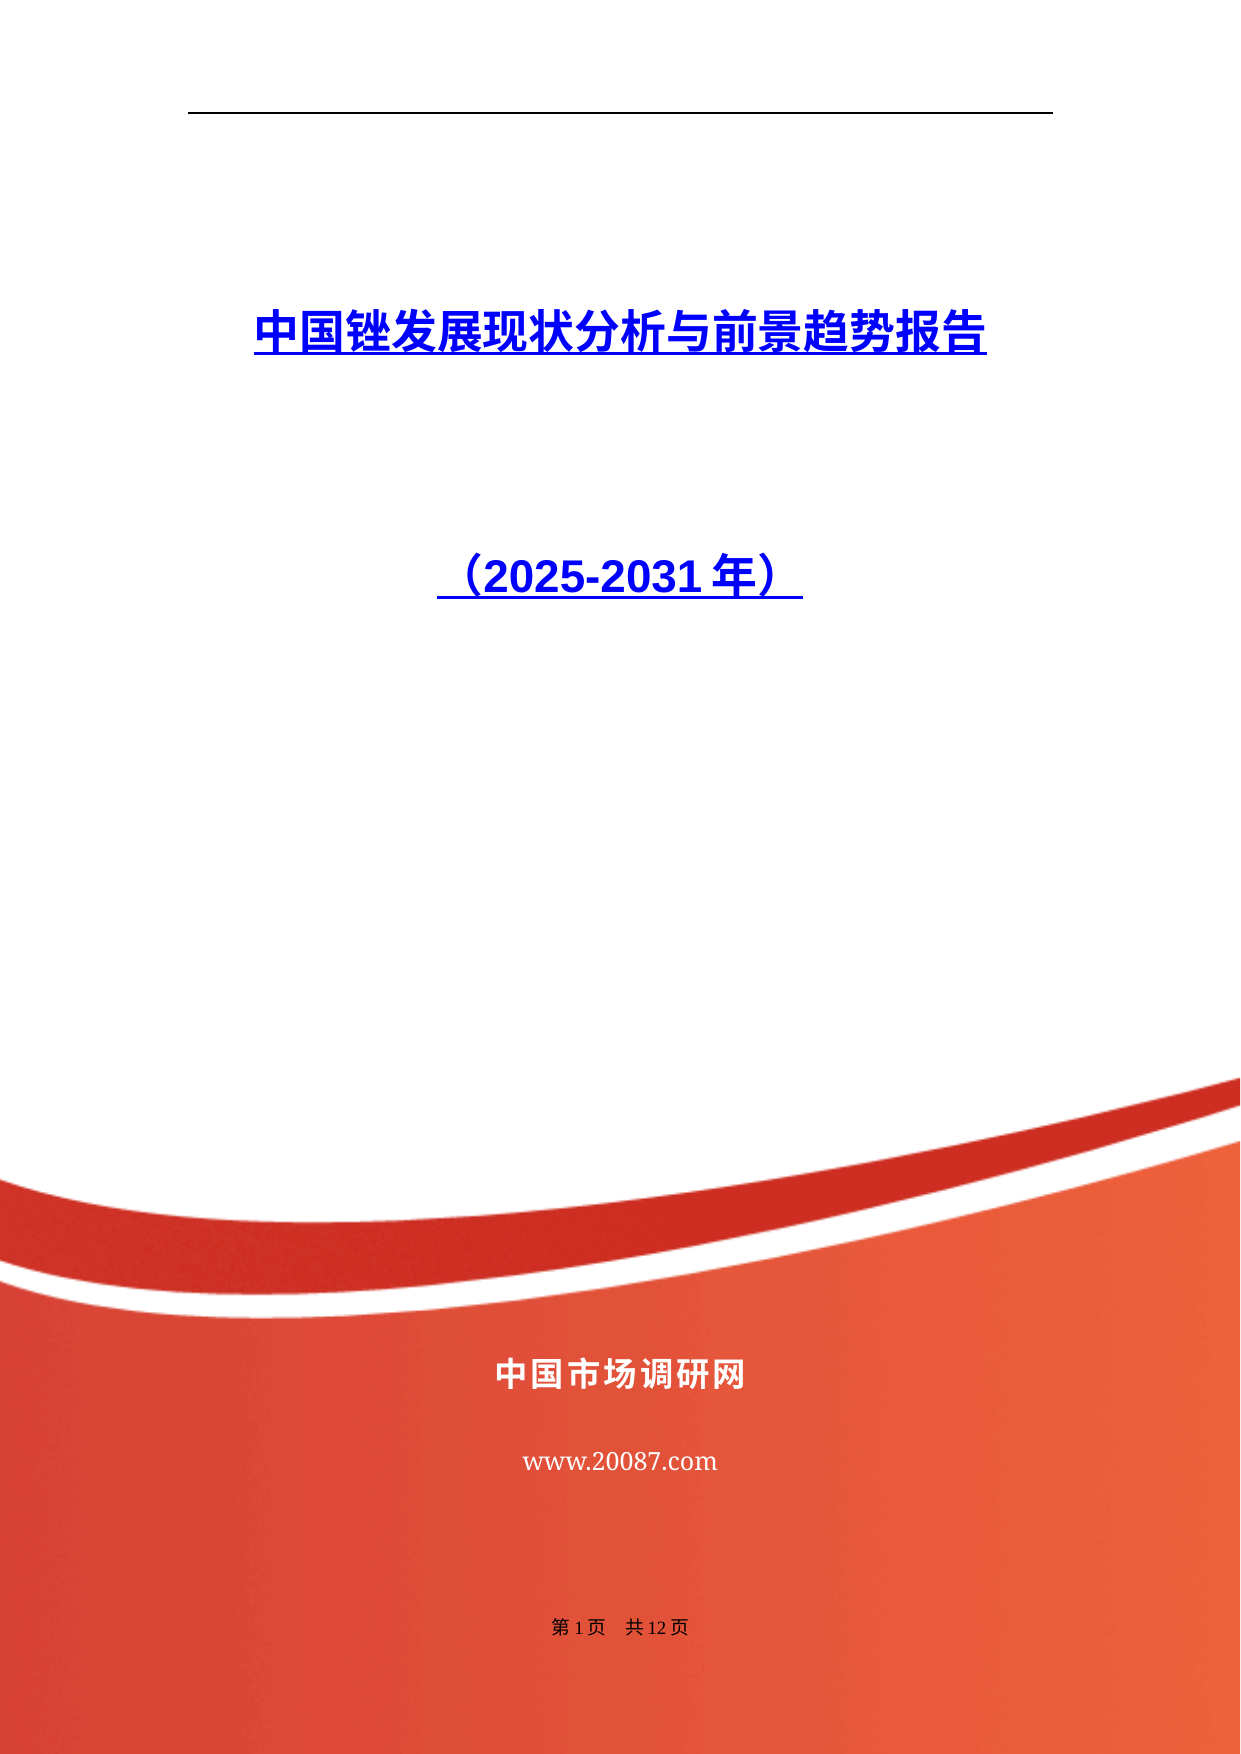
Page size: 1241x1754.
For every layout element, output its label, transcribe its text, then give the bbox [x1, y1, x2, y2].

text www.20087.com [187, 1428, 1053, 1493]
picture [0, 1006, 1241, 1754]
subtitle 中国市场调研网 [187, 1339, 1053, 1404]
table_header 中国锉发展现状分析与前景趋势报告（2025-2031年） [188, 207, 1053, 773]
